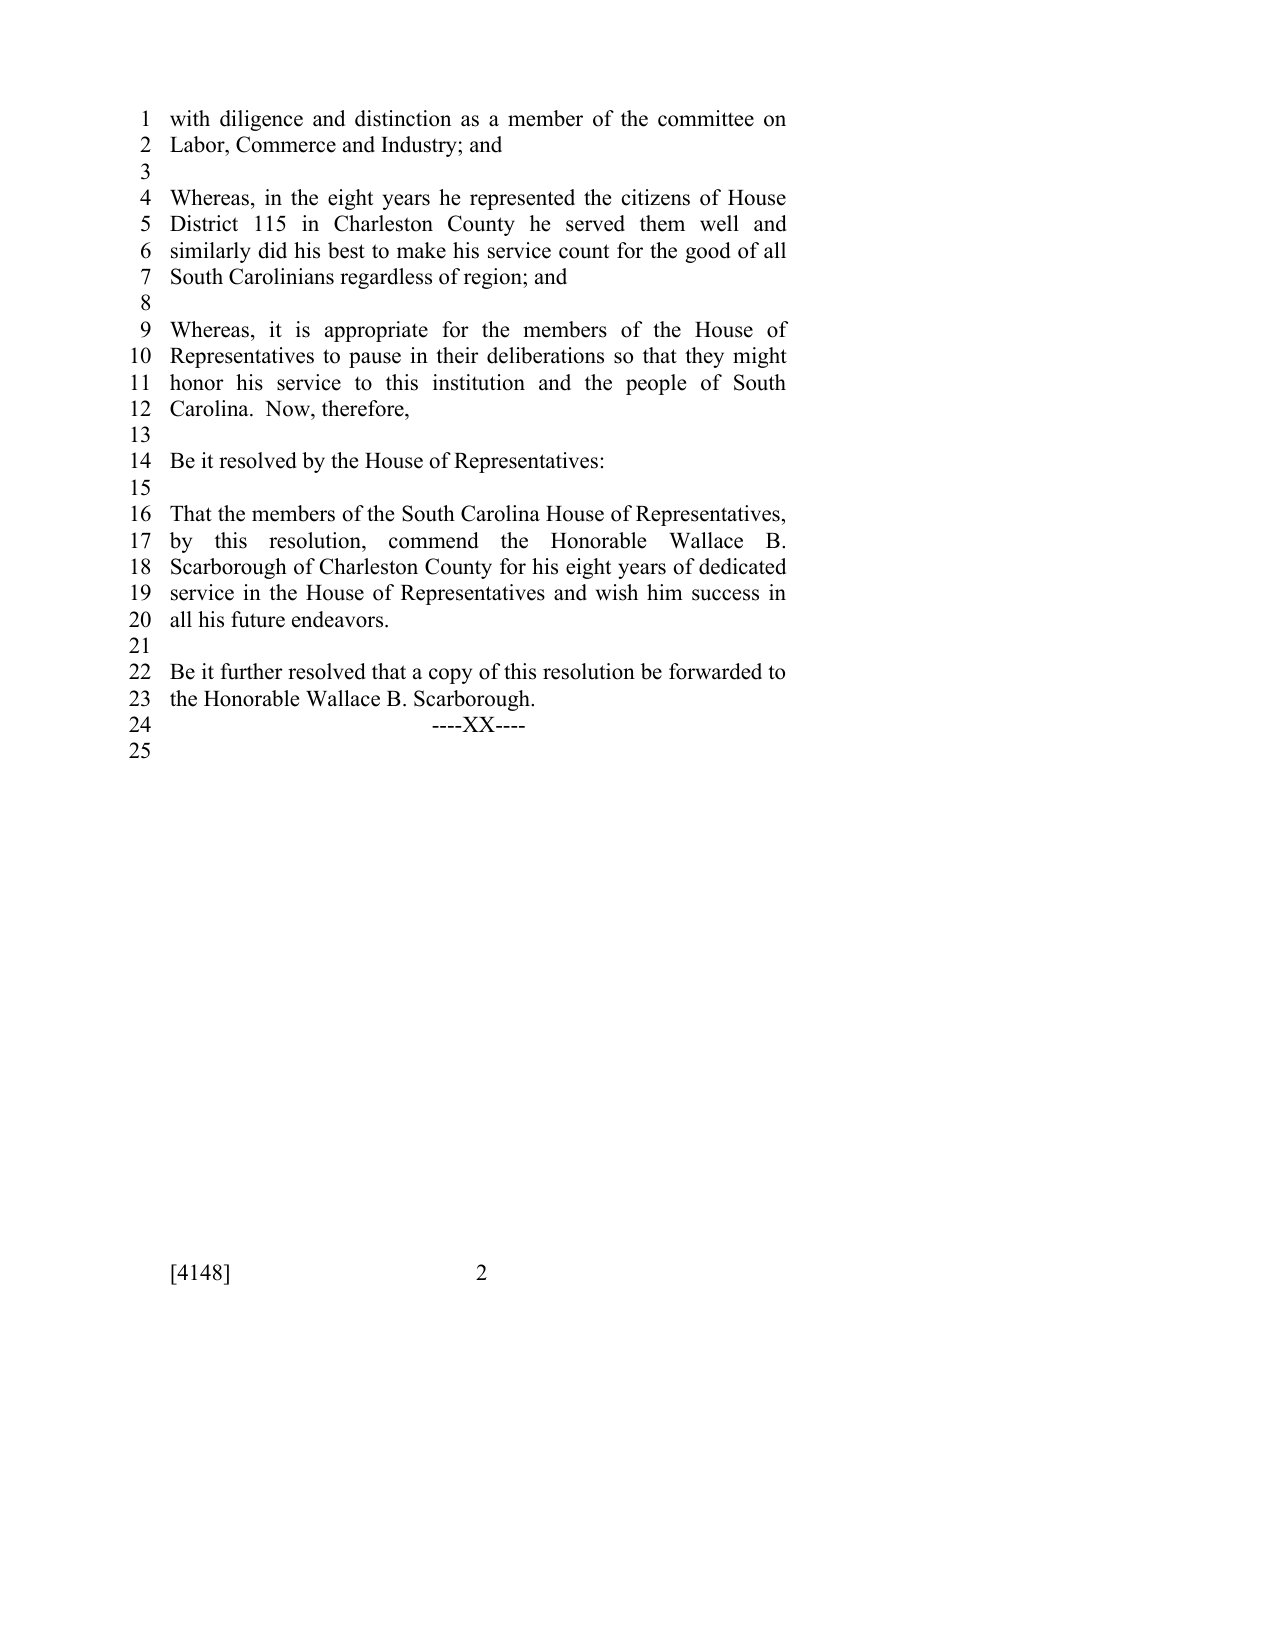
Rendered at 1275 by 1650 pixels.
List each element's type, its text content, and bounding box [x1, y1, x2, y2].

text ----XX---- [169, 711, 787, 737]
text Be it further resolved that a copy of this resolution be forwarded to the Honorable Wallace B. Scarborough. [169, 658, 787, 711]
text Whereas, in the eight years he represented the citizens of House District 115 in Charleston County he served them well and similarly did his best to make his service count for the good of all South Carolinians regardless of region; and [169, 184, 787, 289]
text Be it resolved by the House of Representatives: [169, 448, 787, 474]
text That the members of the South Carolina House of Representatives, by this resolution, commend the Honorable Wallace B. Scarborough of Charleston County for his eight years of dedicated service in the House of Representatives and wish him success in all his future endeavors. [169, 500, 787, 632]
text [169, 105, 787, 158]
text Whereas, it is appropriate for the members of the House of Representatives to pause in their deliberations so that they might honor his service to this institution and the people of South Carolina. Now, therefore, [169, 316, 787, 421]
